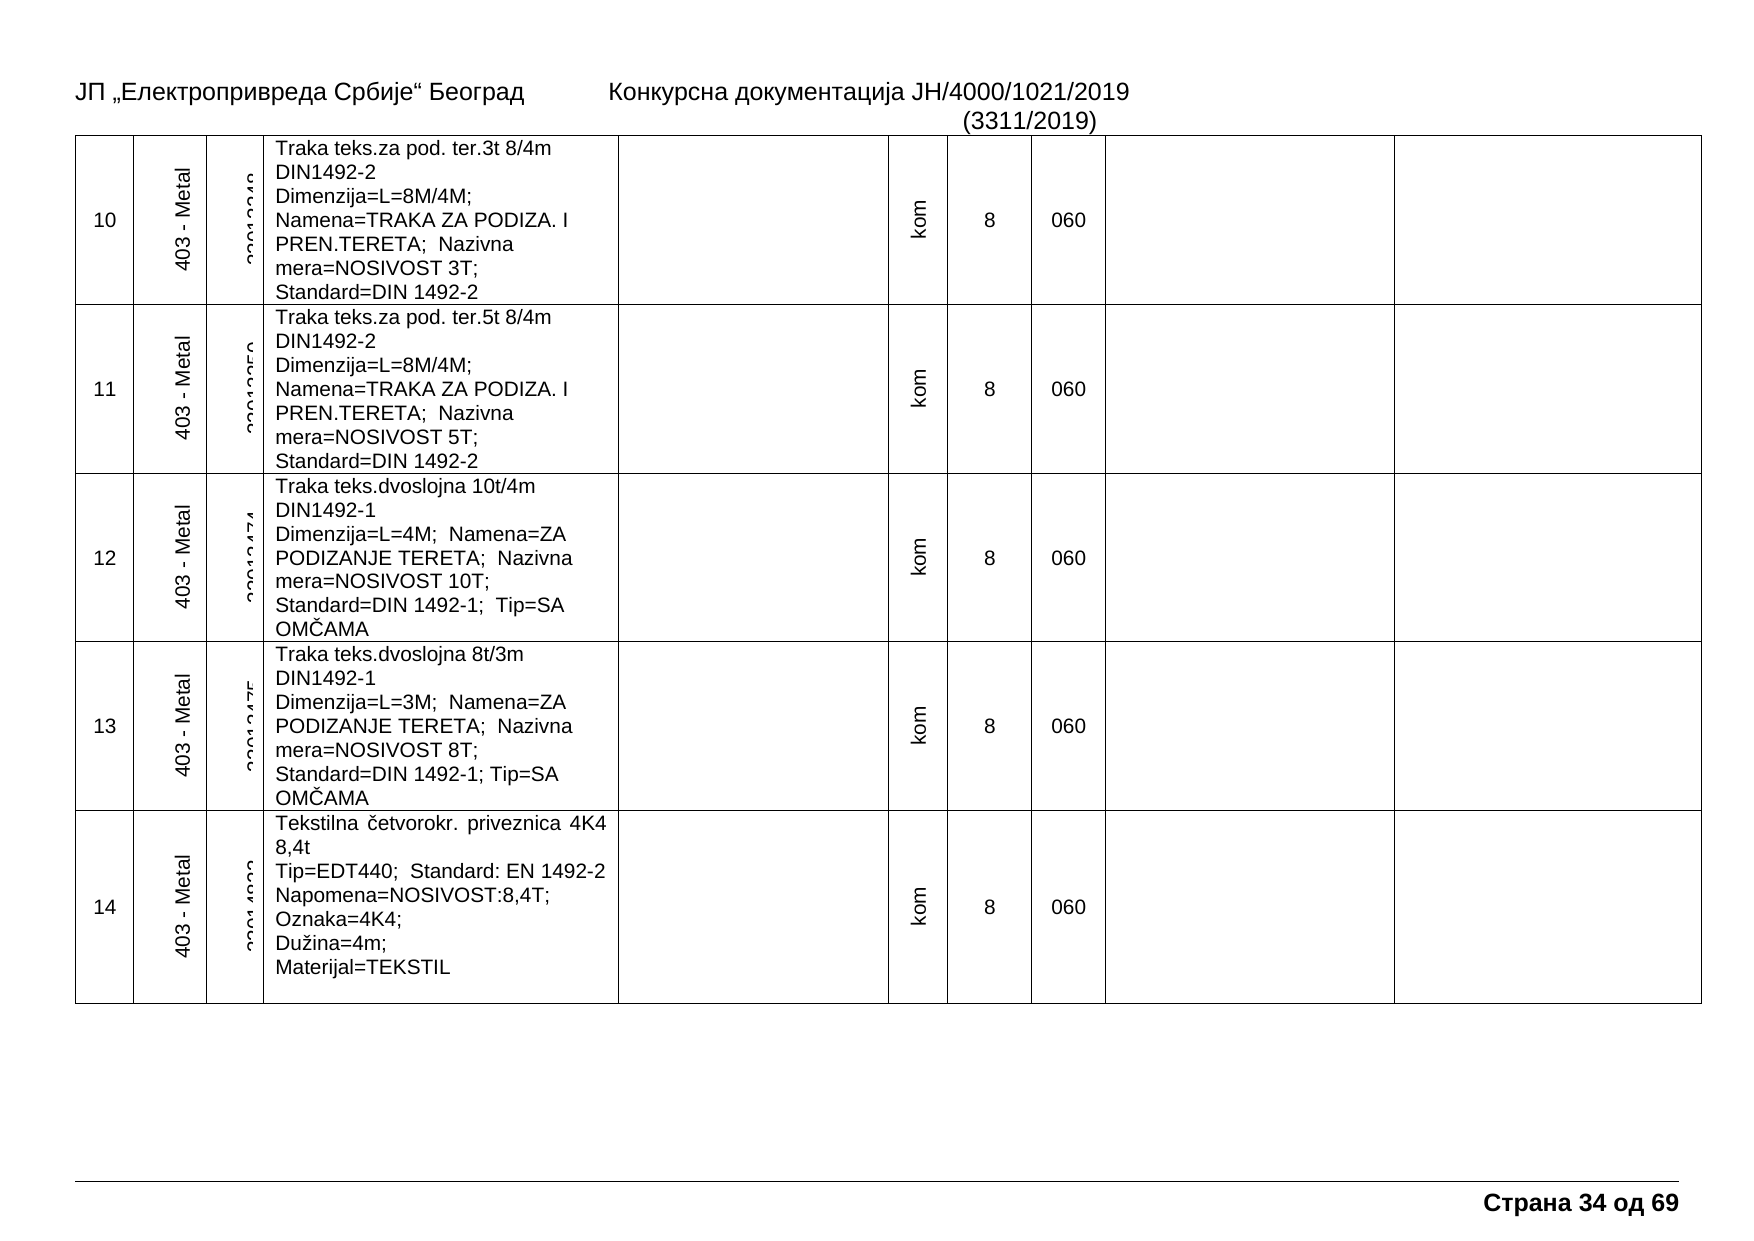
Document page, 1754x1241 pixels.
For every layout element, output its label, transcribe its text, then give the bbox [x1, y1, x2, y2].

table_cell [1395, 474, 1701, 641]
table_cell 8 [948, 474, 1031, 641]
table_cell 060 [1032, 136, 1105, 304]
table_cell [619, 811, 888, 1003]
table_cell Traka teks.dvoslojna 10t/4m DIN1492-1 Dimenzija=L=4M; Namena=ZA PODIZANJE TERETA; Nazivna mera=NOSIVOST 10T; Standard=DIN 1492-1; Tip=SA OMČAMA [264, 474, 618, 641]
table_cell 060 [1032, 305, 1105, 472]
table_cell Tekstilna četvorokr. priveznica 4K4 8,4t Tip=EDT440; Standard: EN 1492-2 Napomena=NOSIVOST:8,4T; Oznaka=4K4; Dužina=4m; Materijal=TEKSTIL [264, 811, 618, 1003]
table_cell 33013475 [207, 642, 263, 810]
table_cell 8 [948, 136, 1031, 304]
table_cell [1395, 305, 1701, 472]
table_cell 10 [76, 136, 133, 304]
table_cell kom [889, 136, 947, 304]
table_cell [1106, 474, 1394, 641]
table_cell kom [889, 811, 947, 1003]
table_cell Traka teks.dvoslojna 8t/3m DIN1492-1 Dimenzija=L=3M; Namena=ZA PODIZANJE TERETA; Nazivna mera=NOSIVOST 8T; Standard=DIN 1492-1; Tip=SA OMČAMA [264, 642, 618, 810]
table_cell 403 - Metal [134, 474, 206, 641]
table_cell kom [889, 305, 947, 472]
table_cell Traka teks.za pod. ter.5t 8/4m DIN1492-2 Dimenzija=L=8M/4M; Namena=TRAKA ZA PODIZA. I PREN.TERETA; Nazivna mera=NOSIVOST 5T; Standard=DIN 1492-2 [264, 305, 618, 472]
table_cell 14 [76, 811, 133, 1003]
table_cell 33013474 [207, 474, 263, 641]
table_cell [1395, 136, 1701, 304]
table_cell 403 - Metal [134, 811, 206, 1003]
table_cell [1106, 811, 1394, 1003]
table_cell 060 [1032, 642, 1105, 810]
table_cell 403 - Metal [134, 305, 206, 472]
table_cell 8 [948, 305, 1031, 472]
table_cell Traka teks.za pod. ter.3t 8/4m DIN1492-2 Dimenzija=L=8M/4M; Namena=TRAKA ZA PODIZA. I PREN.TERETA; Nazivna mera=NOSIVOST 3T; Standard=DIN 1492-2 [264, 136, 618, 304]
table_cell [619, 642, 888, 810]
table_cell 12 [76, 474, 133, 641]
table_cell 060 [1032, 474, 1105, 641]
table_cell 8 [948, 642, 1031, 810]
table_cell 060 [1032, 811, 1105, 1003]
table_cell [619, 305, 888, 472]
table_cell [619, 474, 888, 641]
table_cell 11 [76, 305, 133, 472]
table_cell kom [889, 474, 947, 641]
table_cell 403 - Metal [134, 136, 206, 304]
table_cell [1106, 642, 1394, 810]
table_cell 33014823 [207, 811, 263, 1003]
table_cell 8 [948, 811, 1031, 1003]
table_cell [1106, 136, 1394, 304]
table_cell kom [889, 642, 947, 810]
table_cell 13 [76, 642, 133, 810]
table_cell 33013250 [207, 305, 263, 472]
table_cell [1106, 305, 1394, 472]
table_cell [1395, 642, 1701, 810]
table_cell 403 - Metal [134, 642, 206, 810]
table_cell 33013248 [207, 136, 263, 304]
table_cell [619, 136, 888, 304]
table_cell [1395, 811, 1701, 1003]
